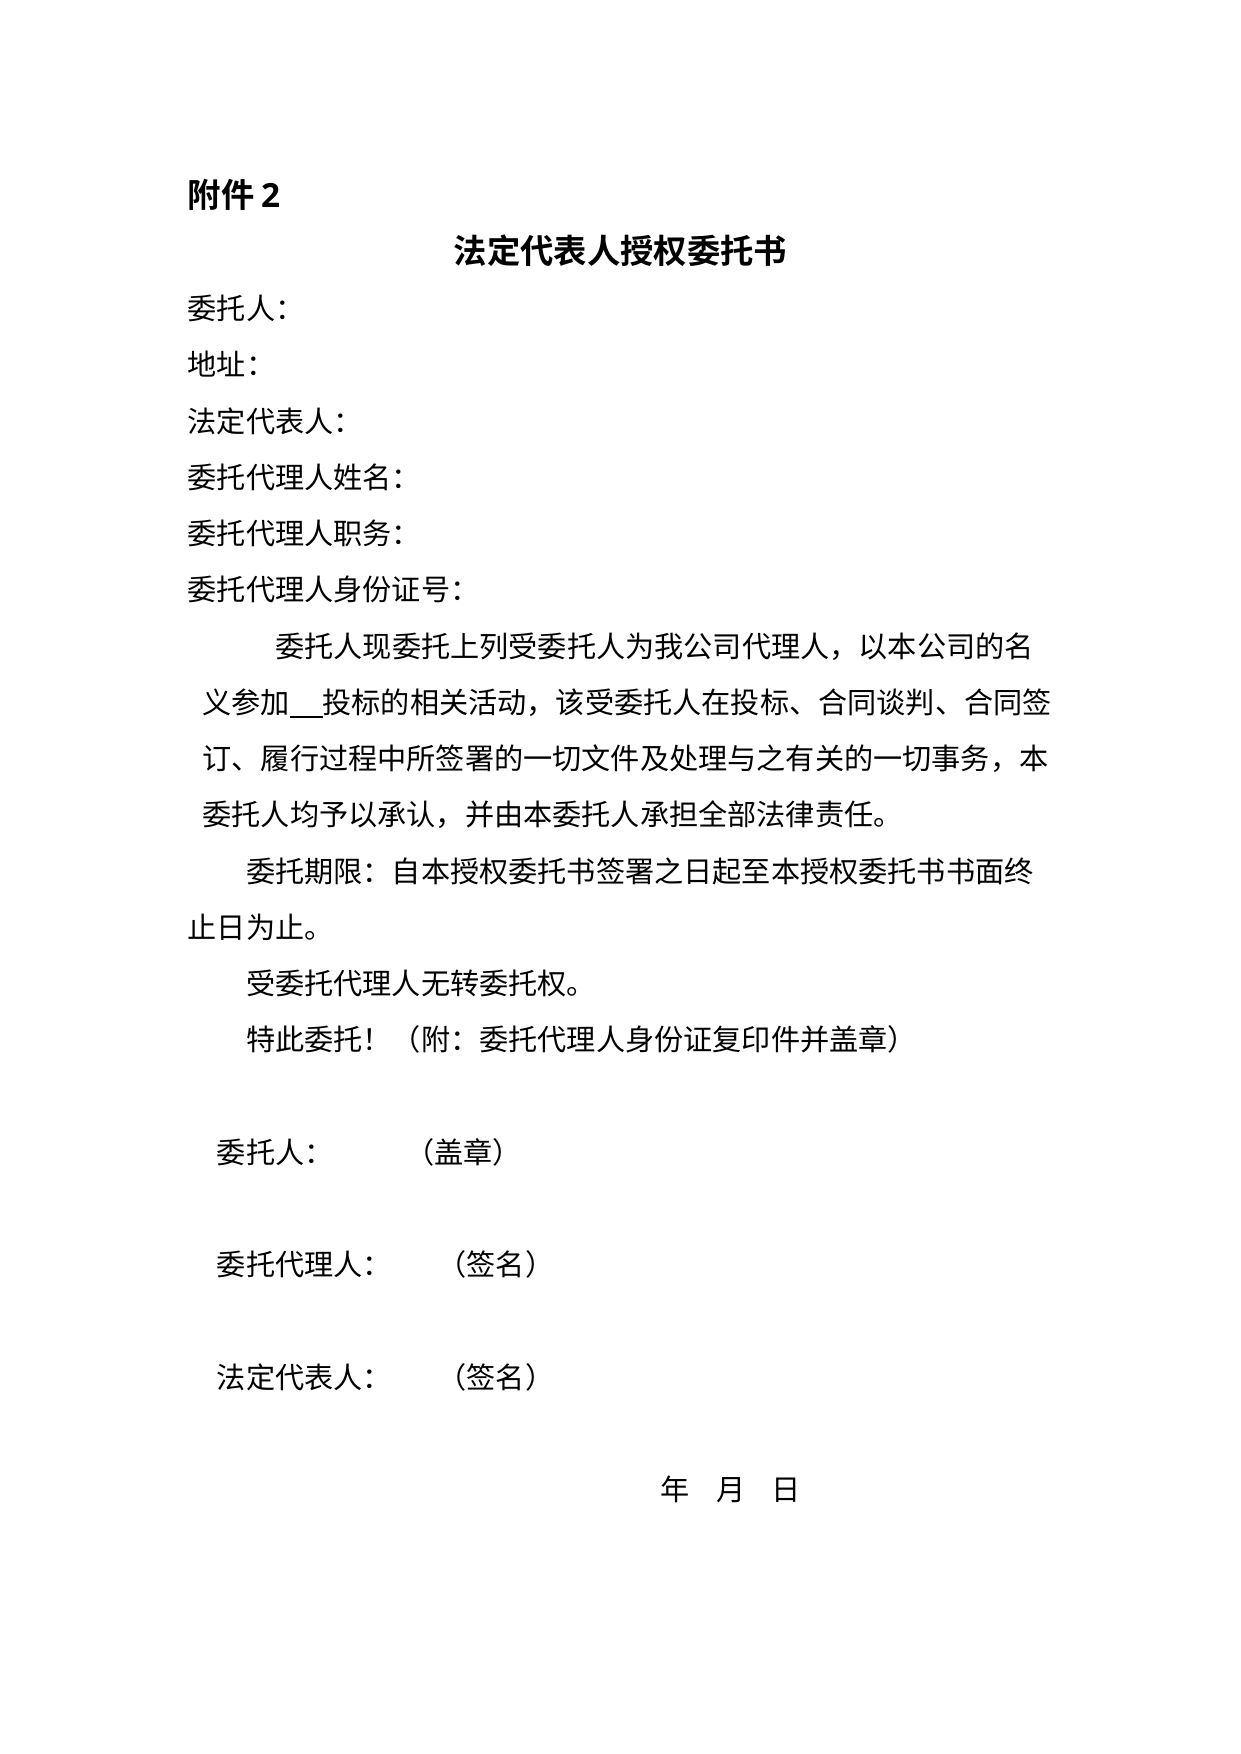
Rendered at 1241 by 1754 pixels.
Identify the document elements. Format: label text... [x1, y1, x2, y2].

text 法定代表人授权委托书 [187, 218, 1053, 274]
text 委托代理人身份证号： [187, 556, 1053, 612]
text 委托代理人： （签名） [187, 1231, 1053, 1287]
text 委托人： （盖章） [187, 1118, 1053, 1174]
text 委托代理人姓名： [187, 443, 1053, 499]
text 委托人： [187, 274, 1053, 331]
text 年 月 日 [187, 1456, 1003, 1512]
text 受委托代理人无转委托权。 [187, 949, 1053, 1006]
text 委托代理人职务： [187, 499, 1053, 556]
text 委托人现委托上列受委托人为我公司代理人，以本公司的名义参加 投标的相关活动，该受委托人在投标、合同谈判、合同签订、履行过程中所签署的一切文件及处理与之有关的一切事务，本委托人均予以承认，并由本委托人承担全部法律责任。 [202, 612, 1053, 837]
text 委托期限：自本授权委托书签署之日起至本授权委托书书面终止日为止。 [187, 837, 1053, 949]
text 附件2 [187, 162, 1053, 218]
text 法定代表人： （签名） [187, 1343, 1053, 1399]
text 地址： [187, 331, 1053, 387]
text 法定代表人： [187, 387, 1053, 443]
text 特此委托！（附：委托代理人身份证复印件并盖章） [187, 1006, 1053, 1062]
